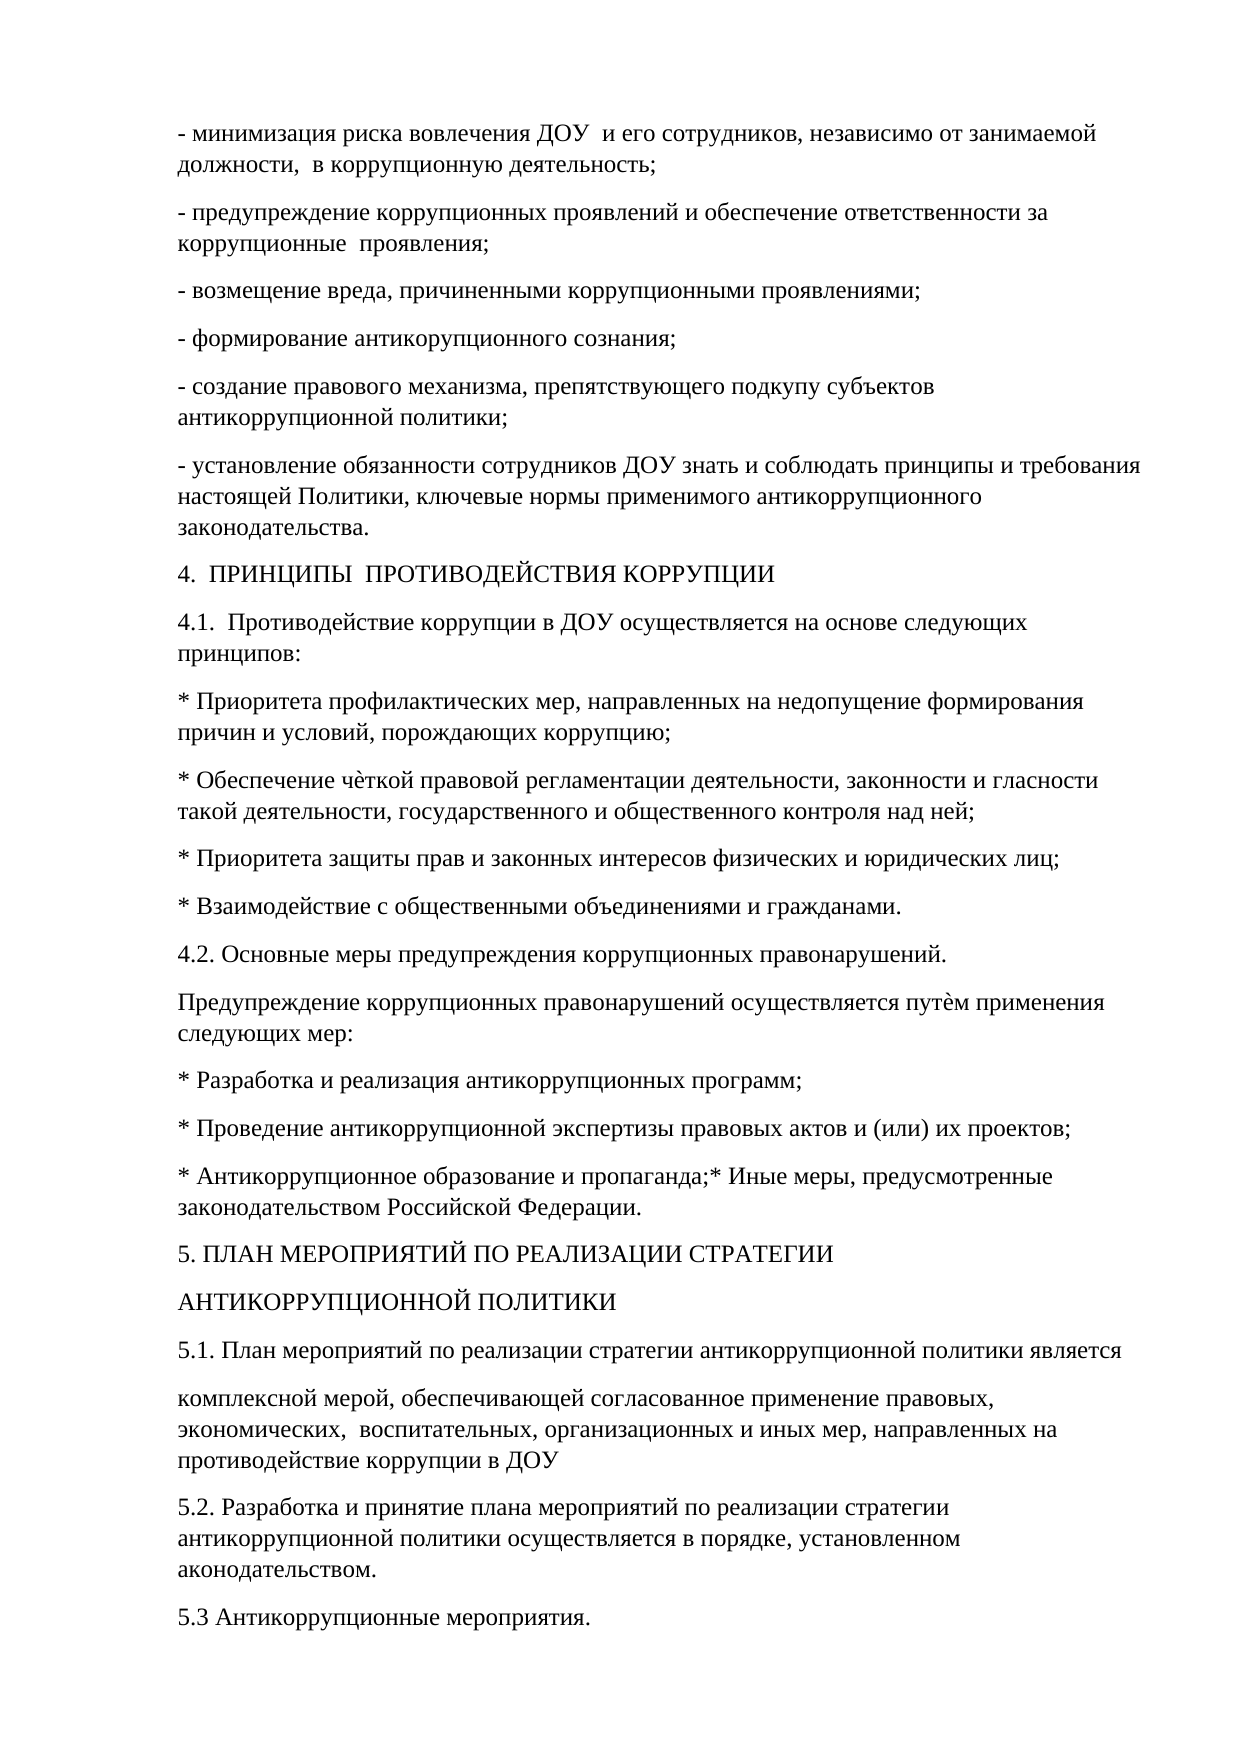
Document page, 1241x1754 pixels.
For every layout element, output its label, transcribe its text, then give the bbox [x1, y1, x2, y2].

text - предупреждение коррупционных проявлений и обеспечение ответственности за коррупционные проявления; [177, 197, 1152, 257]
text * Приоритета защиты прав и законных интересов физических и юридических лиц; [177, 843, 1152, 872]
text - минимизация риска вовлечения ДОУ и его сотрудников, независимо от занимаемой должности, в коррупционную деятельность; [177, 118, 1152, 178]
text - возмещение вреда, причиненными коррупционными проявлениями; [177, 276, 1152, 304]
text 5.3 Антикоррупционные мероприятия. [177, 1602, 1152, 1631]
text 5. ПЛАН МЕРОПРИЯТИЙ ПО РЕАЛИЗАЦИИ СТРАТЕГИИ [177, 1239, 1152, 1268]
text 5.2. Разработка и принятие плана мероприятий по реализации стратегии антикоррупционной политики осуществляется в порядке, установленном аконодательством. [177, 1492, 1152, 1583]
text * Антикоррупционное образование и пропаганда;* Иные меры, предусмотренные законодательством Российской Федерации. [177, 1161, 1152, 1221]
text * Разработка и реализация антикоррупционных программ; [177, 1065, 1152, 1094]
text 5.1. План мероприятий по реализации стратегии антикоррупционной политики является [177, 1335, 1152, 1364]
text 4. ПРИНЦИПЫ ПРОТИВОДЕЙСТВИЯ КОРРУПЦИИ [177, 559, 1152, 588]
text Предупреждение коррупционных правонарушений осуществляется путѐм применения следующих мер: [177, 987, 1152, 1046]
text - формирование антикорупционного сознания; [177, 323, 1152, 352]
text * Проведение антикоррупционной экспертизы правовых актов и (или) их проектов; [177, 1113, 1152, 1142]
text комплексной мерой, обеспечивающей согласованное применение правовых, экономических, воспитательных, организационных и иных мер, направленных на противодействие коррупции в ДОУ [177, 1383, 1152, 1473]
text АНТИКОРРУПЦИОННОЙ ПОЛИТИКИ [177, 1287, 1152, 1316]
text * Приоритета профилактических мер, направленных на недопущение формирования причин и условий, порождающих коррупцию; [177, 686, 1152, 746]
text - создание правового механизма, препятствующего подкупу субъектов антикоррупционной политики; [177, 371, 1152, 431]
text 4.1. Противодействие коррупции в ДОУ осуществляется на основе следующих принципов: [177, 607, 1152, 667]
text * Обеспечение чѐткой правовой регламентации деятельности, законности и гласности такой деятельности, государственного и общественного контроля над ней; [177, 765, 1152, 824]
text 4.2. Основные меры предупреждения коррупционных правонарушений. [177, 939, 1152, 968]
text - установление обязанности сотрудников ДОУ знать и соблюдать принципы и требования настоящей Политики, ключевые нормы применимого антикоррупционного законодательства. [177, 450, 1152, 541]
text * Взаимодействие с общественными объединениями и гражданами. [177, 891, 1152, 920]
